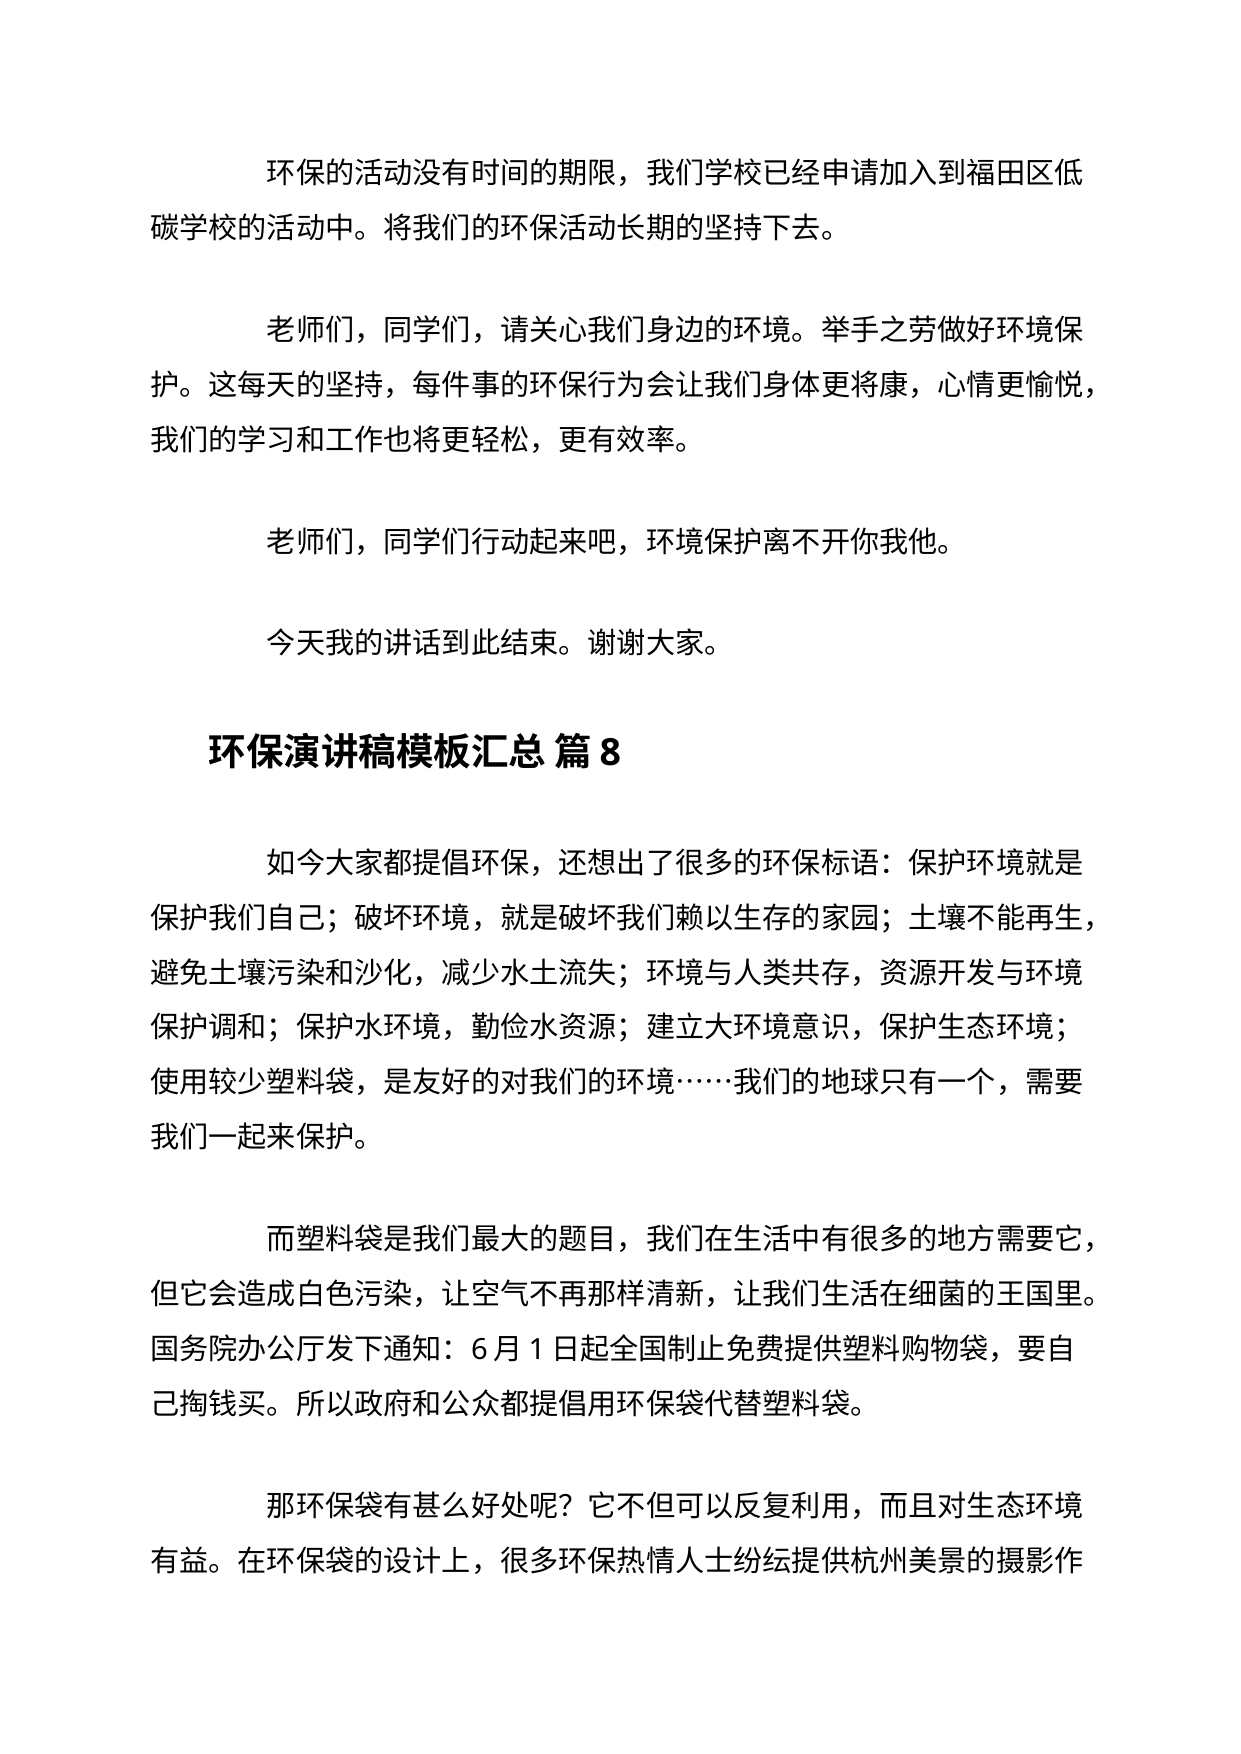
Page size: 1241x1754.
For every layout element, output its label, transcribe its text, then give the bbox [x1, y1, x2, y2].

text 环保的活动没有时间的期限，我们学校已经申请加入到福田区低碳学校的活动中。将我们的环保活动长期的坚持下去。 [150, 150, 1090, 247]
text 如今大家都提倡环保，还想出了很多的环保标语：保护环境就是保护我们自己；破坏环境，就是破坏我们赖以生存的家园；土壤不能再生，避免土壤污染和沙化，减少水土流失；环境与人类共存，资源开发与环境保护调和；保护水环境，勤俭水资源；建立大环境意识，保护生态环境；使用较少塑料袋，是友好的对我们的环境……我们的地球只有一个，需要我们一起来保护。 [150, 839, 1090, 1156]
text 而塑料袋是我们最大的题目，我们在生活中有很多的地方需要它，但它会造成白色污染，让空气不再那样清新，让我们生活在细菌的王国里。国务院办公厅发下通知：6月1日起全国制止免费提供塑料购物袋，要自己掏钱买。所以政府和公众都提倡用环保袋代替塑料袋。 [150, 1216, 1090, 1423]
text 老师们，同学们行动起来吧，环境保护离不开你我他。 [150, 518, 1090, 561]
text 老师们，同学们，请关心我们身边的环境。举手之劳做好环境保护。这每天的坚持，每件事的环保行为会让我们身体更将康，心情更愉悦，我们的学习和工作也将更轻松，更有效率。 [150, 307, 1090, 459]
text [150, 1482, 1090, 1579]
text 环保演讲稿模板汇总 篇8 [150, 722, 1090, 776]
text 今天我的讲话到此结束。谢谢大家。 [150, 620, 1090, 662]
